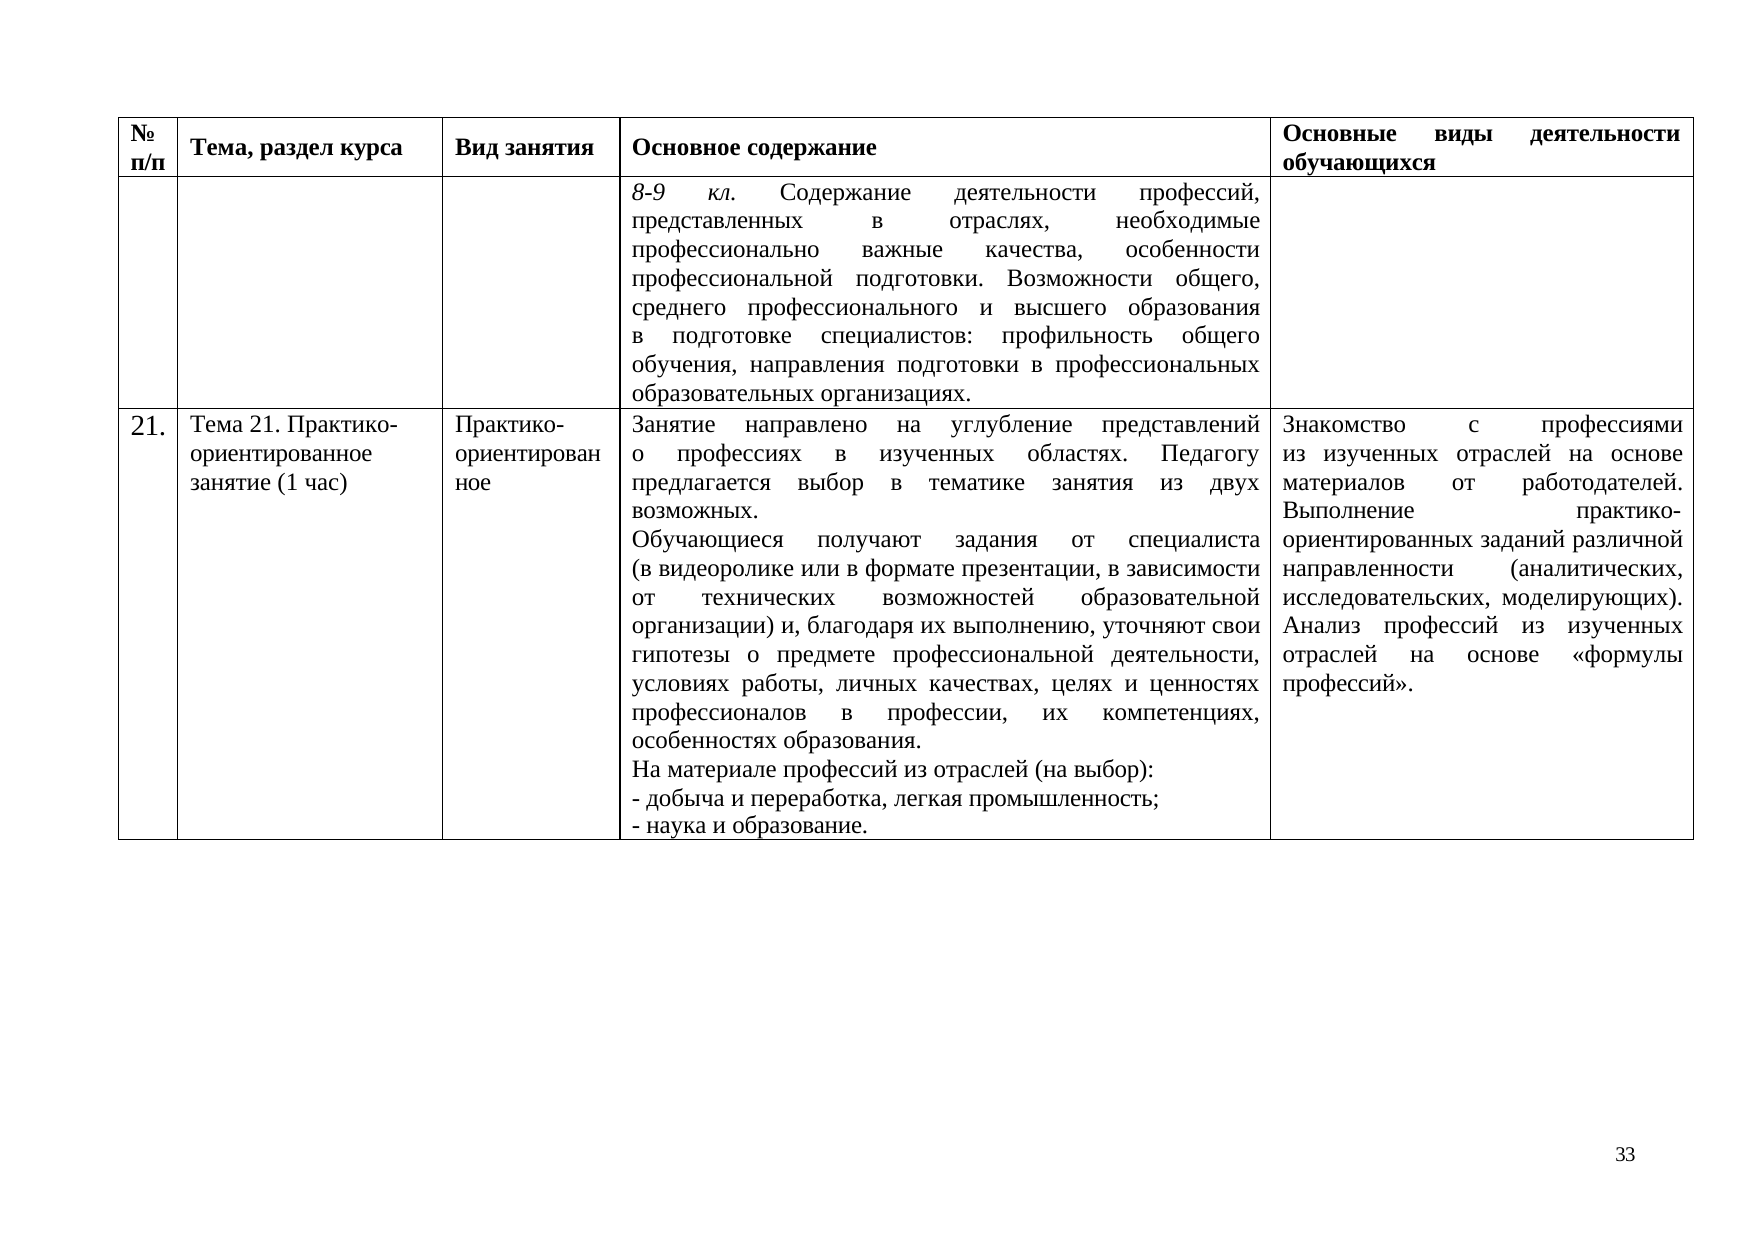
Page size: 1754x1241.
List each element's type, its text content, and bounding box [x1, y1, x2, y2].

table_cell Занятие направлено на углубление представлений о профессиях в изученных областях. Педагогу предлагается выбор в тематике занятия из двух возможных. Обучающиеся получают задания от специалиста (в видеоролике или в формате презентации, в зависимости от технических возможностей образовательной организации) и, благодаря их выполнению, уточняют свои гипотезы о предмете профессиональной деятельности, условиях работы, личных качествах, целях и ценностях профессионалов в профессии, их компетенциях, особенностях образования. На материале профессий из отраслей (на выбор): добыча и переработка, легкая промышленность; наука и образование. [621, 409, 1270, 839]
table_header Основные виды деятельности обучающихся [1271, 118, 1693, 176]
table_cell [443, 177, 619, 408]
table_cell 8-9 кл. Содержание деятельности профессий, представленных в отраслях, необходимые профессионально важные качества, особенности профессиональной подготовки. Возможности общего, среднего профессионального и высшего образования в подготовке специалистов: профильность общего обучения, направления подготовки в профессиональных образовательных организациях. [621, 177, 1270, 408]
table_cell 21. [119, 409, 177, 839]
table_cell [119, 177, 177, 408]
table_cell Знакомство с профессиями из изученных отраслей на основе материалов от работодателей. Выполнение практико- ориентированных заданий различной направленности (аналитических, исследовательских, моделирующих). Анализ профессий из изученных отраслей на основе «формулы профессий». [1271, 409, 1693, 839]
table_cell Тема 21. Практико- ориентированное занятие (1 час) [178, 409, 442, 839]
table_cell [178, 177, 442, 408]
table_header Вид занятия [443, 118, 619, 176]
table_cell [1271, 177, 1693, 408]
table_header № п/п [119, 118, 177, 176]
table_cell Практико- ориентирован ное [443, 409, 619, 839]
table_header Основное содержание [621, 118, 1270, 176]
table_header Тема, раздел курса [178, 118, 442, 176]
